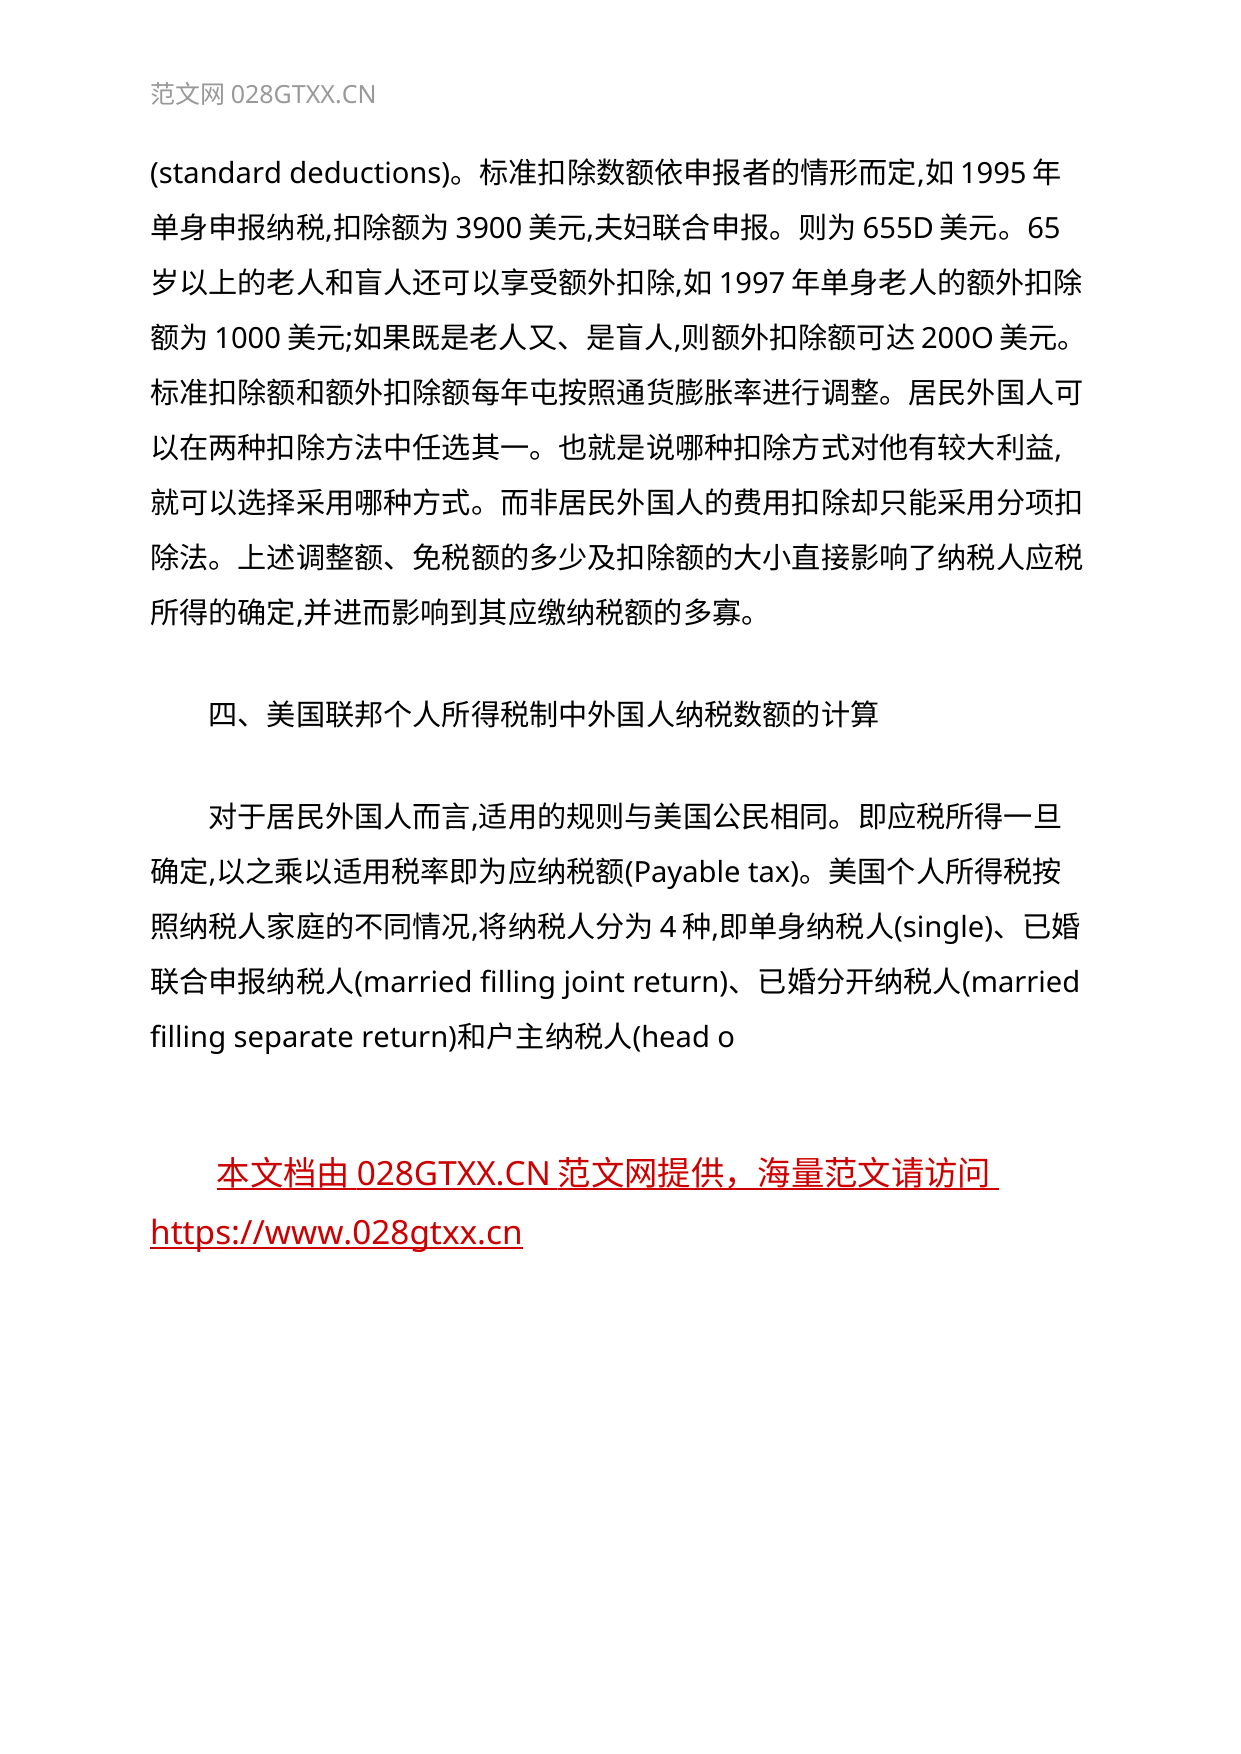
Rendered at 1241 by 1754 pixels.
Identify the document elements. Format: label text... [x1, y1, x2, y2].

text 四、美国联邦个人所得税制中外国人纳税数额的计算 [150, 692, 1090, 734]
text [150, 150, 1090, 632]
text 对于居民外国人而言,适用的规则与美国公民相同。即应税所得一旦确定,以之乘以适用税率即为应纳税额(Payable tax)。美国个人所得税按照纳税人家庭的不同情况,将纳税人分为4种,即单身纳税人(single)、已婚联合申报纳税人(married filling joint return)、已婚分开纳税人(married filling separate return)和户主纳税人(head o [150, 793, 1090, 1056]
text 本文档由028GTXX.CN范文网提供，海量范文请访问 https://www.028gtxx.cn [150, 1147, 1090, 1254]
